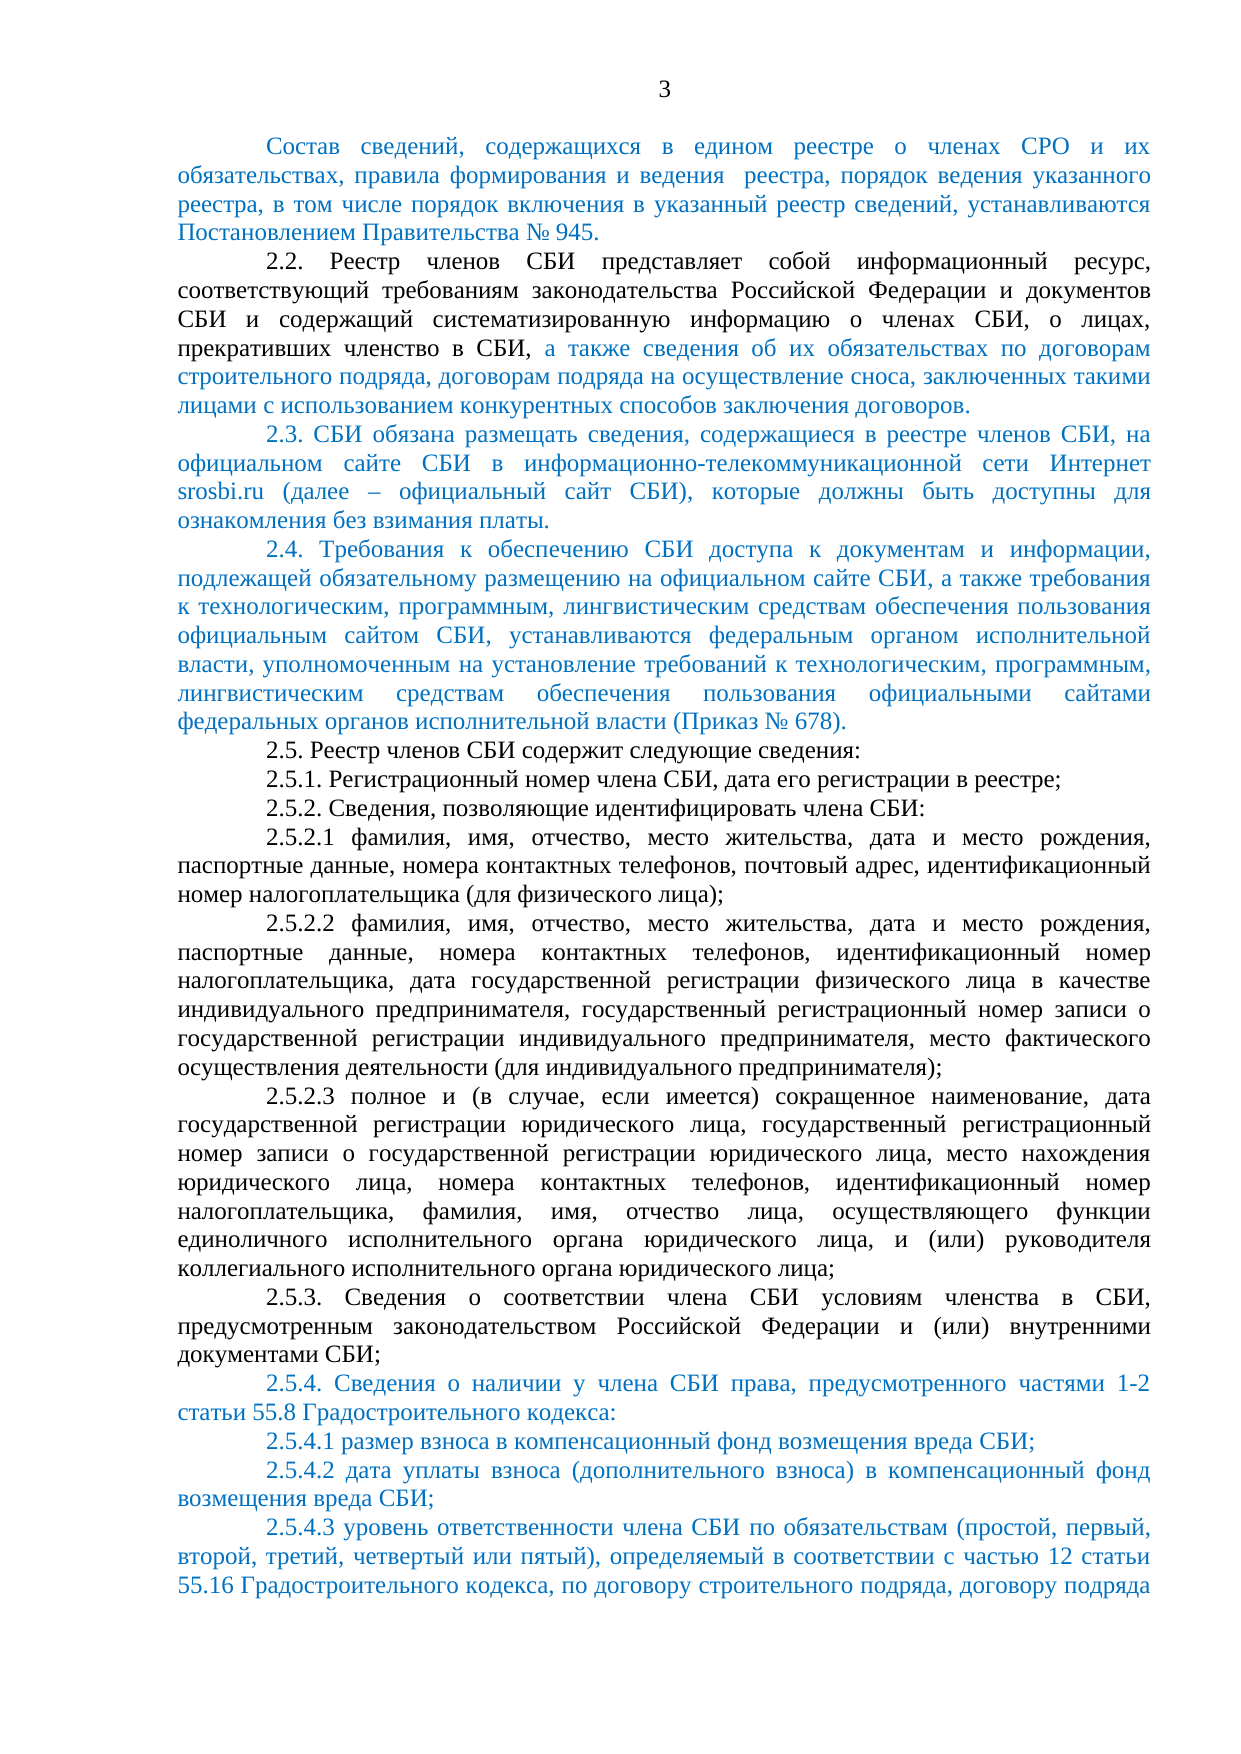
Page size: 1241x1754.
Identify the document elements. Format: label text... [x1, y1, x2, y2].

text 2.3. СБИ обязана размещать сведения, содержащиеся в реестре членов СБИ, на официальном сайте СБИ в информационно-телекоммуникационной сети Интернет srosbi.ru (далее – официальный сайт СБИ), которые должны быть доступны для ознакомления без взимания платы. [177, 419, 1152, 534]
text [177, 1512, 1152, 1599]
text Состав сведений, содержащихся в едином реестре о членах СРО и их обязательствах, правила формирования и ведения реестра, порядок ведения указанного реестра, в том числе порядок включения в указанный реестр сведений, устанавливаются Постановлением Правительства № 945. [177, 131, 1152, 246]
text 2.5.4. Сведения о наличии у члена СБИ права, предусмотренного частями 1-2 статьи 55.8 Градостроительного кодекса: [177, 1368, 1152, 1426]
text 2.5.3. Сведения о соответствии члена СБИ условиям членства в СБИ, предусмотренным законодательством Российской Федерации и (или) внутренними документами СБИ; [177, 1282, 1152, 1368]
text 2.5.2. Сведения, позволяющие идентифицировать члена СБИ: [177, 793, 1152, 822]
text 2.5.4.2 дата уплаты взноса (дополнительного взноса) в компенсационный фонд возмещения вреда СБИ; [177, 1455, 1152, 1512]
text 2.5.4.1 размер взноса в компенсационный фонд возмещения вреда СБИ; [177, 1426, 1152, 1455]
text 2.5.1. Регистрационный номер члена СБИ, дата его регистрации в реестре; [177, 764, 1152, 793]
text 2.5.2.2 фамилия, имя, отчество, место жительства, дата и место рождения, паспортные данные, номера контактных телефонов, идентификационный номер налогоплательщика, дата государственной регистрации физического лица в качестве индивидуального предпринимателя, государственный регистрационный номер записи о государственной регистрации индивидуального предпринимателя, место фактического осуществления деятельности (для индивидуального предпринимателя); [177, 908, 1152, 1081]
text 2.5.2.3 полное и (в случае, если имеется) сокращенное наименование, дата государственной регистрации юридического лица, государственный регистрационный номер записи о государственной регистрации юридического лица, место нахождения юридического лица, номера контактных телефонов, идентификационный номер налогоплательщика, фамилия, имя, отчество лица, осуществляющего функции единоличного исполнительного органа юридического лица, и (или) руководителя коллегиального исполнительного органа юридического лица; [177, 1081, 1152, 1282]
text 2.5.2.1 фамилия, имя, отчество, место жительства, дата и место рождения, паспортные данные, номера контактных телефонов, почтовый адрес, идентификационный номер налогоплательщика (для физического лица); [177, 822, 1152, 908]
text 2.4. Требования к обеспечению СБИ доступа к документам и информации, подлежащей обязательному размещению на официальном сайте СБИ, а также требования к технологическим, программным, лингвистическим средствам обеспечения пользования официальным сайтом СБИ, устанавливаются федеральным органом исполнительной власти, уполномоченным на установление требований к технологическим, программным, лингвистическим средствам обеспечения пользования официальными сайтами федеральных органов исполнительной власти (Приказ № 678). [177, 534, 1152, 735]
text 2.2. Реестр членов СБИ представляет собой информационный ресурс, соответствующий требованиям законодательства Российской Федерации и документов СБИ и содержащий систематизированную информацию о членах СБИ, о лицах, прекративших членство в СБИ, а также сведения об их обязательствах по договорам строительного подряда, договорам подряда на осуществление сноса, заключенных такими лицами с использованием конкурентных способов заключения договоров. [177, 246, 1152, 419]
text 2.5. Реестр членов СБИ содержит следующие сведения: [177, 735, 1152, 764]
